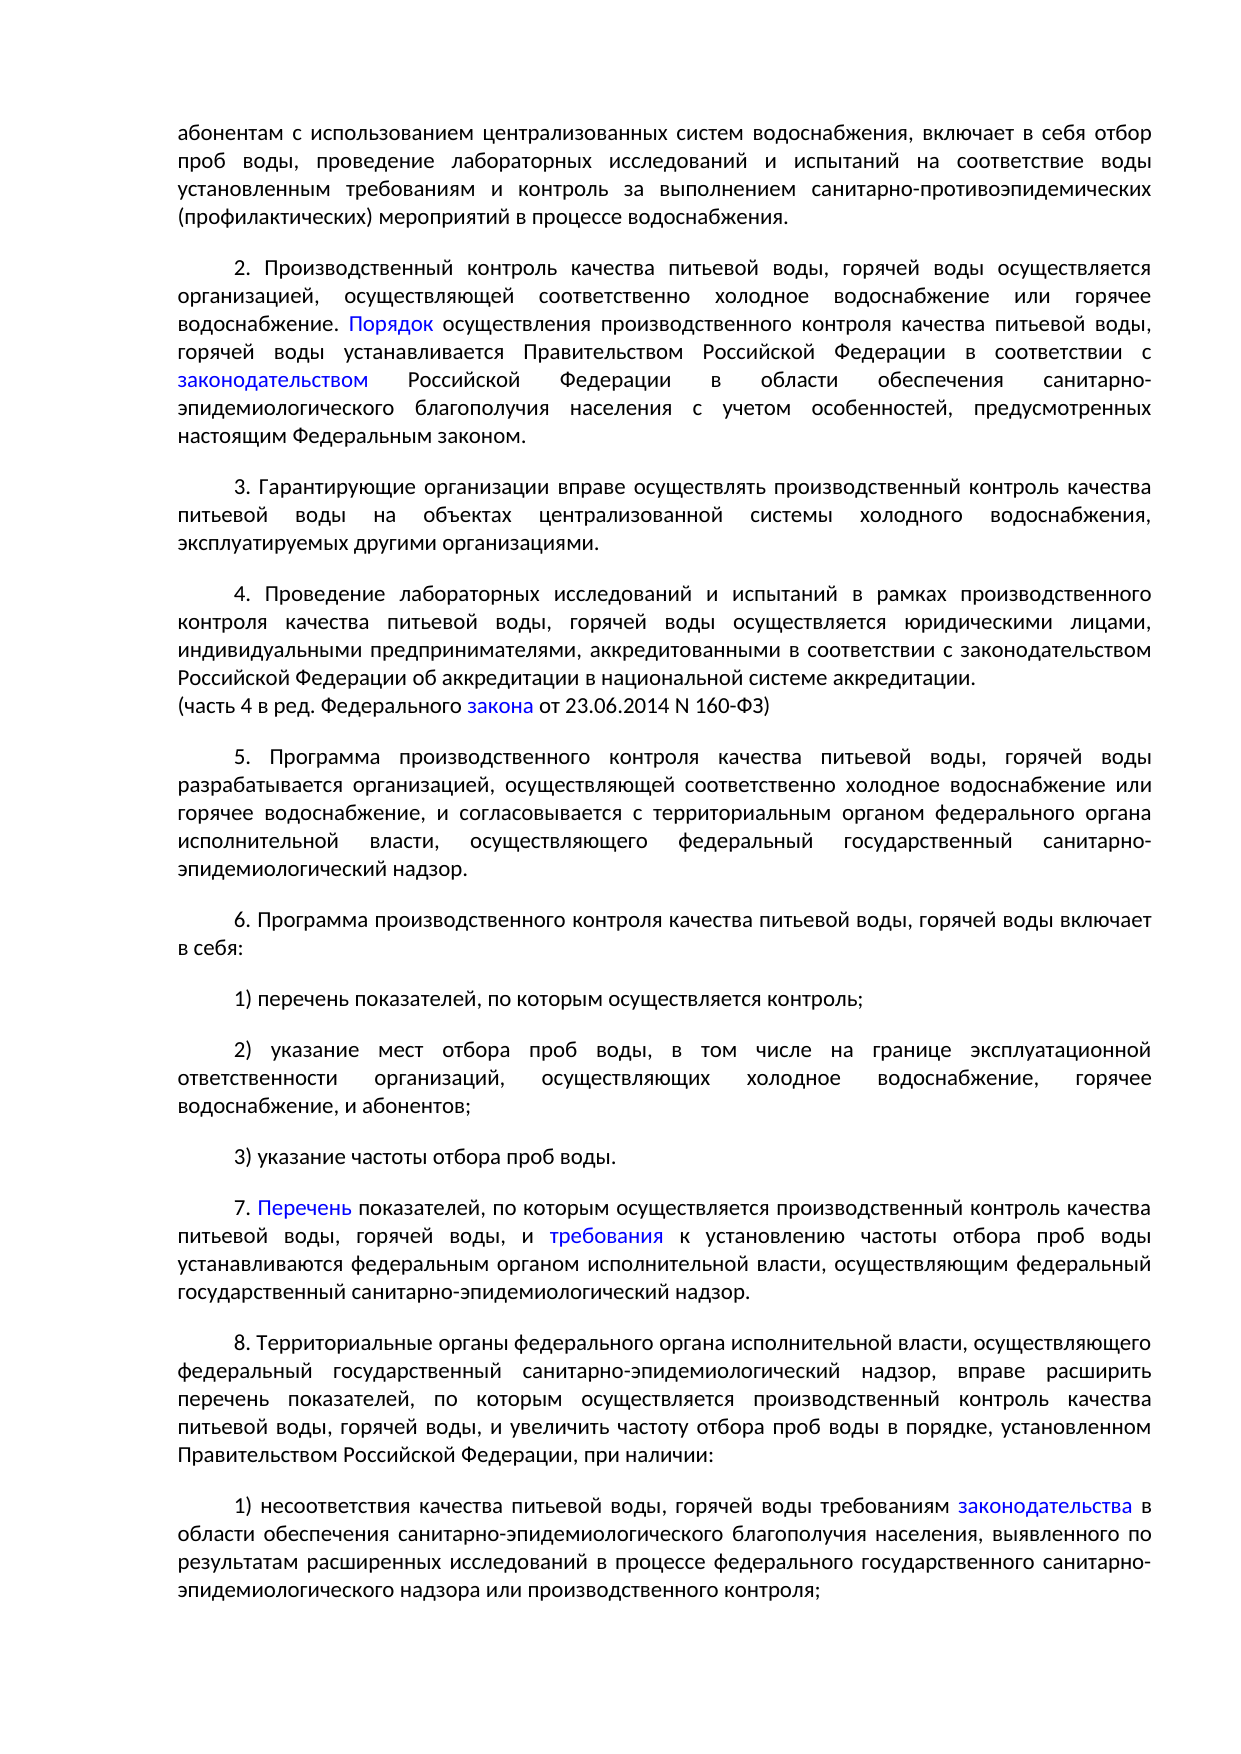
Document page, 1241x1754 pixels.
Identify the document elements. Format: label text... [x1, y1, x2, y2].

text 6. Программа производственного контроля качества питьевой воды, горячей воды включает в себя: [177, 905, 1152, 961]
text (часть 4 в ред. Федерального закона от 23.06.2014 N 160-ФЗ) [177, 691, 1152, 719]
text 3) указание частоты отбора проб воды. [177, 1142, 1152, 1170]
text 8. Территориальные органы федерального органа исполнительной власти, осуществляющего федеральный государственный санитарно-эпидемиологический надзор, вправе расширить перечень показателей, по которым осуществляется производственный контроль качества питьевой воды, горячей воды, и увеличить частоту отбора проб воды в порядке, установленном Правительством Российской Федерации, при наличии: [177, 1328, 1152, 1468]
text 2) указание мест отбора проб воды, в том числе на границе эксплуатационной ответственности организаций, осуществляющих холодное водоснабжение, горячее водоснабжение, и абонентов; [177, 1035, 1152, 1119]
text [177, 118, 1152, 230]
text 1) несоответствия качества питьевой воды, горячей воды требованиям законодательства в области обеспечения санитарно-эпидемиологического благополучия населения, выявленного по результатам расширенных исследований в процессе федерального государственного санитарно-эпидемиологического надзора или производственного контроля; [177, 1491, 1152, 1603]
text 5. Программа производственного контроля качества питьевой воды, горячей воды разрабатывается организацией, осуществляющей соответственно холодное водоснабжение или горячее водоснабжение, и согласовывается с территориальным органом федерального органа исполнительной власти, осуществляющего федеральный государственный санитарно-эпидемиологический надзор. [177, 742, 1152, 882]
text 7. Перечень показателей, по которым осуществляется производственный контроль качества питьевой воды, горячей воды, и требования к установлению частоты отбора проб воды устанавливаются федеральным органом исполнительной власти, осуществляющим федеральный государственный санитарно-эпидемиологический надзор. [177, 1193, 1152, 1305]
text 1) перечень показателей, по которым осуществляется контроль; [177, 984, 1152, 1012]
text 3. Гарантирующие организации вправе осуществлять производственный контроль качества питьевой воды на объектах централизованной системы холодного водоснабжения, эксплуатируемых другими организациями. [177, 472, 1152, 556]
text 2. Производственный контроль качества питьевой воды, горячей воды осуществляется организацией, осуществляющей соответственно холодное водоснабжение или горячее водоснабжение. Порядок осуществления производственного контроля качества питьевой воды, горячей воды устанавливается Правительством Российской Федерации в соответствии с законодательством Российской Федерации в области обеспечения санитарно-эпидемиологического благополучия населения с учетом особенностей, предусмотренных настоящим Федеральным законом. [177, 253, 1152, 449]
text 4. Проведение лабораторных исследований и испытаний в рамках производственного контроля качества питьевой воды, горячей воды осуществляется юридическими лицами, индивидуальными предпринимателями, аккредитованными в соответствии с законодательством Российской Федерации об аккредитации в национальной системе аккредитации. [177, 579, 1152, 691]
